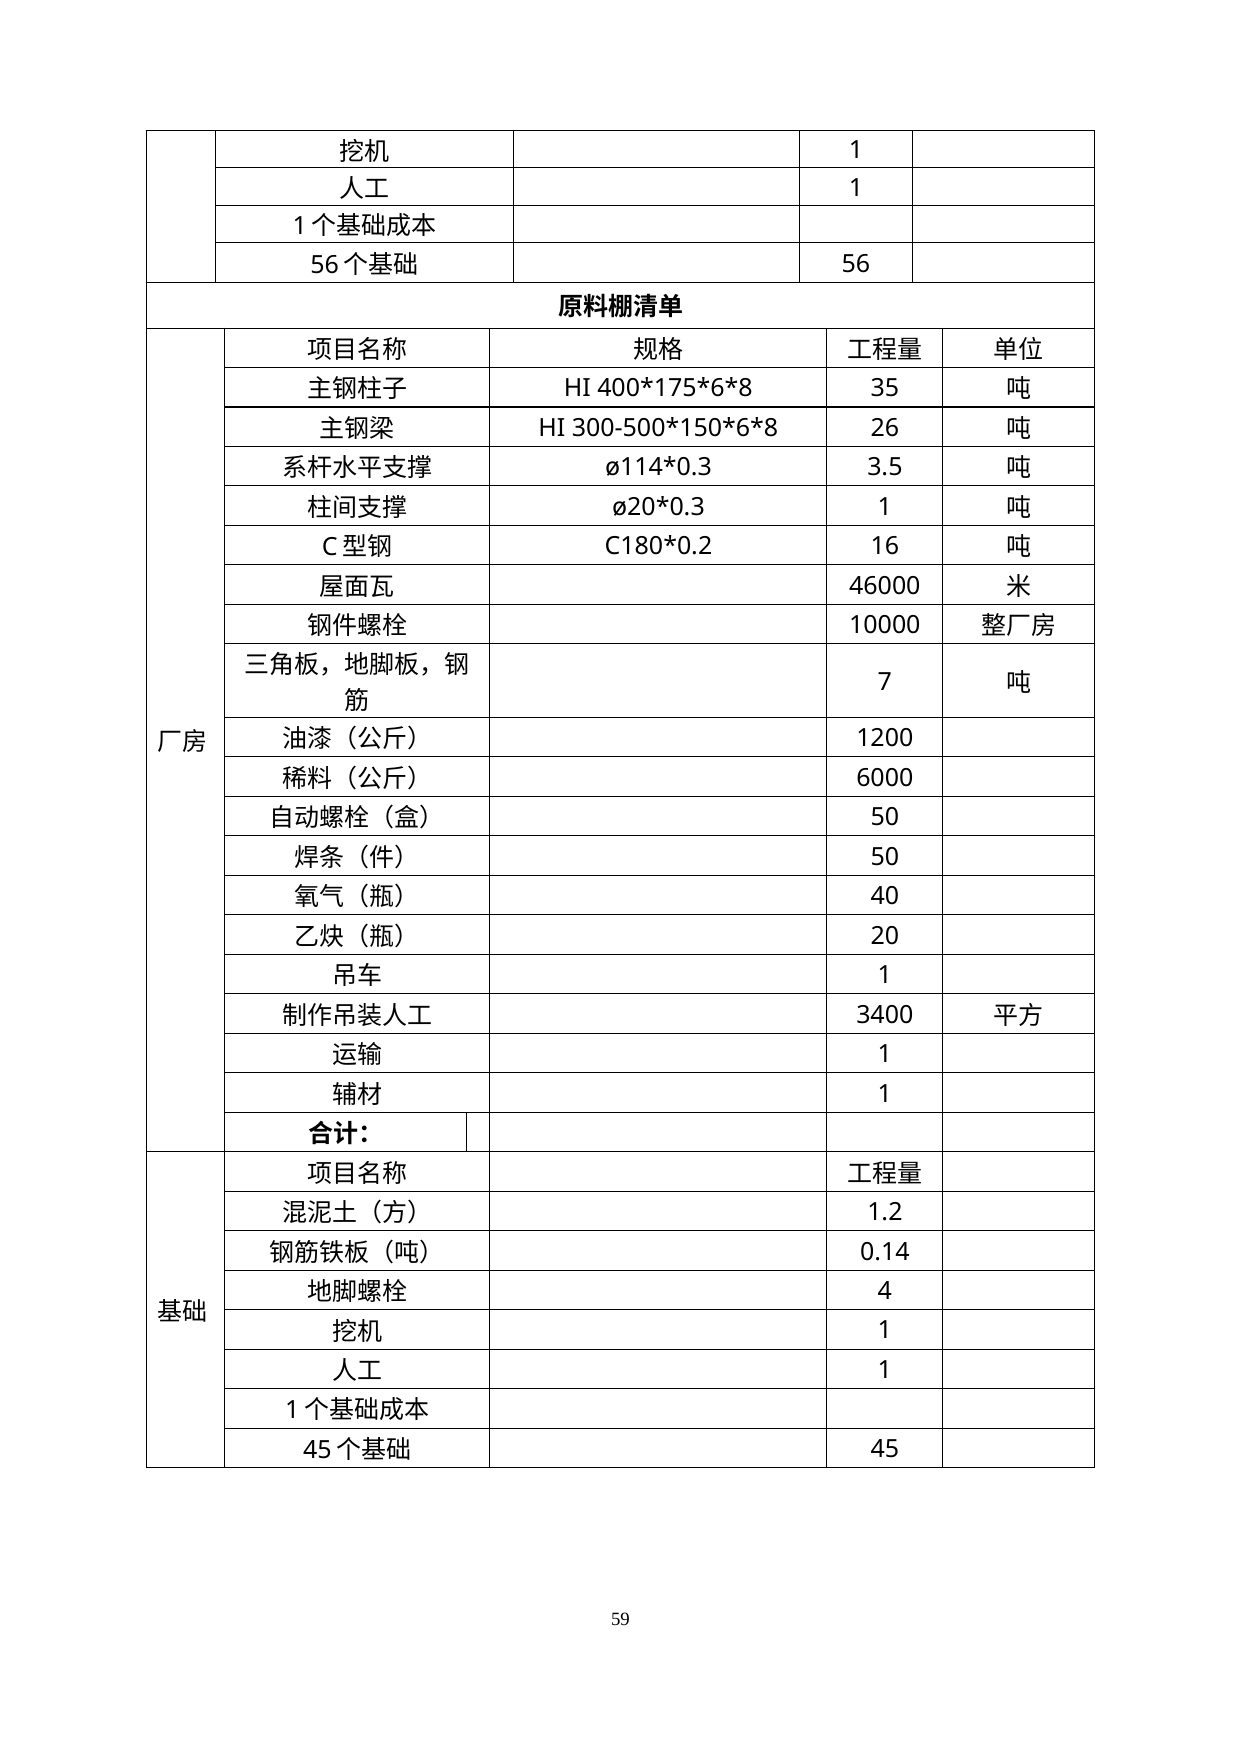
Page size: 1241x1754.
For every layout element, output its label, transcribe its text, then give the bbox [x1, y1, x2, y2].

table_cell 3.5 [827, 447, 942, 485]
table_cell 16 [827, 526, 942, 564]
table_cell 7 [827, 644, 942, 717]
table_cell 1200 [827, 718, 942, 756]
table_cell 项目名称 [225, 1152, 489, 1191]
table_cell 辅材 [225, 1073, 489, 1112]
table_cell 单位 [943, 329, 1094, 367]
table_cell C型钢 [225, 526, 489, 564]
table_cell 柱间支撑 [225, 486, 489, 525]
table_cell 35 [827, 368, 942, 406]
table_cell [467, 1113, 489, 1151]
table_cell 10000 [827, 605, 942, 643]
table_cell [490, 1034, 826, 1072]
table_cell [490, 1073, 826, 1112]
table_cell 46000 [827, 565, 942, 604]
table_cell 原料棚清单 [147, 283, 1094, 327]
table_cell [943, 876, 1094, 914]
table_cell [943, 1231, 1094, 1269]
table_cell 1个基础成本 [216, 206, 513, 242]
table_cell [943, 1310, 1094, 1348]
table_cell 制作吊装人工 [225, 994, 489, 1033]
table_cell 项目名称 [225, 329, 489, 367]
table_cell 三角板，地脚板，钢筋 [225, 644, 489, 717]
table_cell [490, 876, 826, 914]
table_cell 1 [827, 955, 942, 993]
table_cell [943, 1034, 1094, 1072]
table_cell 人工 [216, 168, 513, 205]
table_cell [913, 168, 1094, 205]
table_cell [490, 565, 826, 604]
table_cell [490, 1389, 826, 1427]
table_cell 45个基础 [225, 1429, 489, 1467]
table_cell 1 [800, 168, 912, 205]
table_cell [490, 915, 826, 954]
table_cell 平方 [943, 994, 1094, 1033]
table_cell [943, 1113, 1094, 1151]
table_cell [490, 994, 826, 1033]
table_cell [490, 1192, 826, 1230]
table_cell [913, 131, 1094, 167]
table_cell [913, 243, 1094, 282]
table_cell HI 400*175*6*8 [490, 368, 826, 406]
table_cell 油漆（公斤） [225, 718, 489, 756]
table_cell 20 [827, 915, 942, 954]
table_cell [490, 1113, 826, 1151]
table_cell [490, 718, 826, 756]
table_cell 1 [827, 1034, 942, 1072]
table_cell 1.2 [827, 1192, 942, 1230]
table_cell 稀料（公斤） [225, 757, 489, 796]
table_cell [943, 1073, 1094, 1112]
table_cell 混泥土（方） [225, 1192, 489, 1230]
table_cell 自动螺栓（盒） [225, 797, 489, 835]
table_cell [490, 605, 826, 643]
table_cell 吨 [943, 368, 1094, 406]
table_cell 40 [827, 876, 942, 914]
table_cell 工程量 [827, 1152, 942, 1191]
table_cell [490, 1152, 826, 1191]
table_cell 1 [827, 486, 942, 525]
table_cell 整厂房 [943, 605, 1094, 643]
table_cell ø20*0.3 [490, 486, 826, 525]
table_cell [490, 955, 826, 993]
table_cell [943, 1389, 1094, 1427]
table_cell 1个基础成本 [225, 1389, 489, 1427]
table_cell 45 [827, 1429, 942, 1467]
table_cell 3400 [827, 994, 942, 1033]
table_cell [943, 1271, 1094, 1309]
table_cell [827, 1113, 942, 1151]
table_cell 吨 [943, 447, 1094, 485]
table_cell [943, 1152, 1094, 1191]
table_cell 屋面瓦 [225, 565, 489, 604]
table_cell [913, 206, 1094, 242]
table_cell [943, 797, 1094, 835]
table_cell 50 [827, 836, 942, 875]
table_cell 厂房 [147, 329, 224, 1151]
table_cell [514, 243, 799, 282]
table_cell [490, 797, 826, 835]
table_cell 4 [827, 1271, 942, 1309]
table_cell 吨 [943, 644, 1094, 717]
table_cell 运输 [225, 1034, 489, 1072]
table_cell 挖机 [216, 131, 513, 167]
table_cell [827, 1389, 942, 1427]
table_cell 吊车 [225, 955, 489, 993]
table_cell 主钢柱子 [225, 368, 489, 406]
table_cell [943, 718, 1094, 756]
table_cell 氧气（瓶） [225, 876, 489, 914]
table_cell [943, 915, 1094, 954]
table_cell 吨 [943, 486, 1094, 525]
table_cell [800, 206, 912, 242]
table_cell [490, 644, 826, 717]
table_cell 0.14 [827, 1231, 942, 1269]
table_cell HI 300-500*150*6*8 [490, 408, 826, 446]
table_cell 规格 [490, 329, 826, 367]
table_cell [490, 836, 826, 875]
table_cell [943, 836, 1094, 875]
table_cell 56 [800, 243, 912, 282]
table_cell 吨 [943, 526, 1094, 564]
table_cell 50 [827, 797, 942, 835]
table_cell 基础 [147, 1152, 224, 1467]
table_cell 合计： [225, 1113, 466, 1151]
table_cell [514, 168, 799, 205]
table_cell 工程量 [827, 329, 942, 367]
table_cell 挖机 [225, 1310, 489, 1348]
table_cell [490, 1429, 826, 1467]
table_cell 吨 [943, 408, 1094, 446]
table_cell 乙炔（瓶） [225, 915, 489, 954]
table_cell 钢筋铁板（吨） [225, 1231, 489, 1269]
table_cell ø114*0.3 [490, 447, 826, 485]
table_cell [943, 757, 1094, 796]
table_cell [943, 1350, 1094, 1388]
table_cell [943, 955, 1094, 993]
table_cell 1 [827, 1073, 942, 1112]
table_cell [490, 757, 826, 796]
table_cell 主钢梁 [225, 408, 489, 446]
table_cell 6000 [827, 757, 942, 796]
table_cell 系杆水平支撑 [225, 447, 489, 485]
table_cell [514, 131, 799, 167]
table_cell 钢件螺栓 [225, 605, 489, 643]
table_cell 米 [943, 565, 1094, 604]
table_cell 26 [827, 408, 942, 446]
table_cell [490, 1271, 826, 1309]
table_cell 人工 [225, 1350, 489, 1388]
table_cell 1 [827, 1350, 942, 1388]
table_cell C180*0.2 [490, 526, 826, 564]
table_cell [490, 1350, 826, 1388]
table_cell [514, 206, 799, 242]
table_cell [490, 1231, 826, 1269]
table_cell 1 [800, 131, 912, 167]
table_cell 56个基础 [216, 243, 513, 282]
table_cell [943, 1192, 1094, 1230]
table_cell [943, 1429, 1094, 1467]
table_cell 焊条（件） [225, 836, 489, 875]
table_cell [490, 1310, 826, 1348]
table_cell 1 [827, 1310, 942, 1348]
table_cell 地脚螺栓 [225, 1271, 489, 1309]
